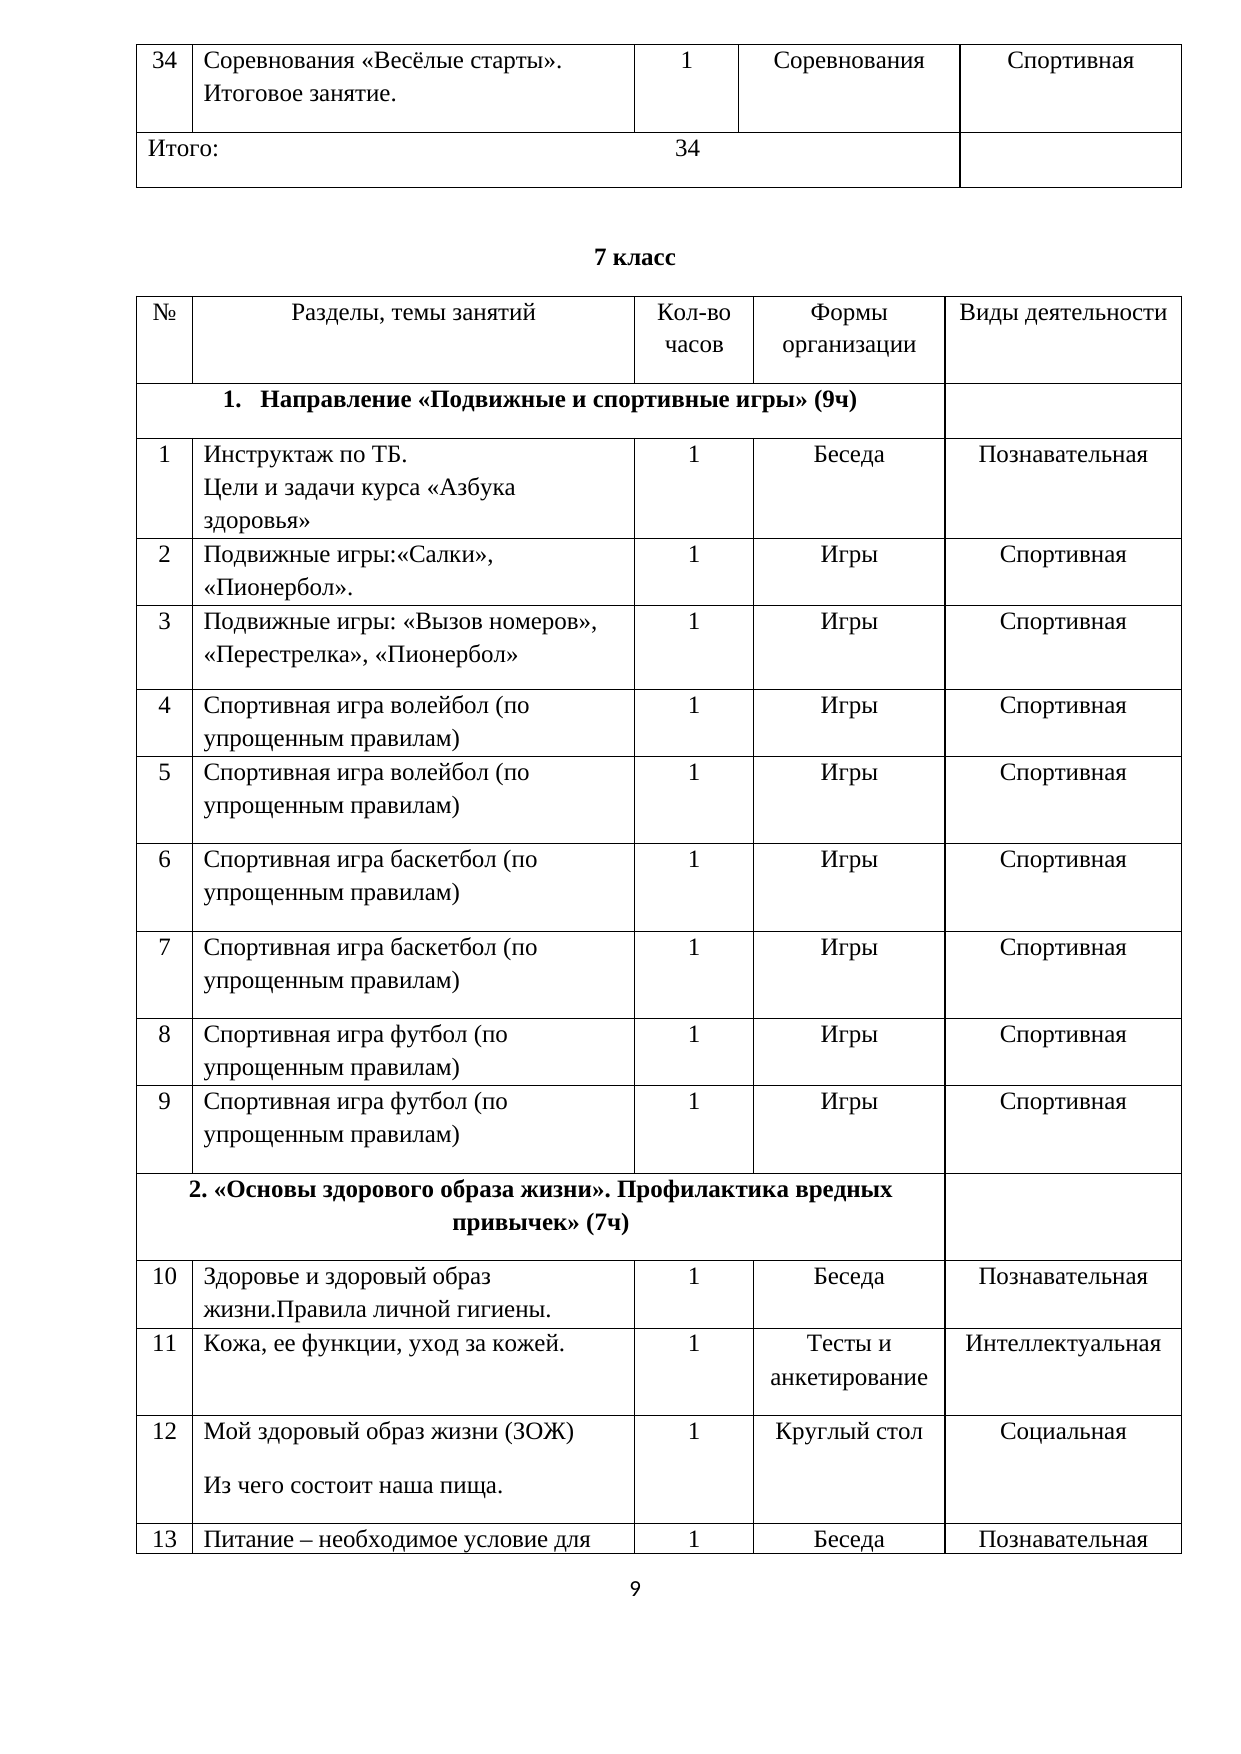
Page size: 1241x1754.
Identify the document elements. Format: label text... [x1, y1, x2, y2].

table_cell 12 [137, 1416, 192, 1523]
table_cell Спортивная игра футбол (по упрощенным правилам) [193, 1086, 634, 1173]
table_cell 1 [635, 757, 753, 843]
table_cell 13 [137, 1524, 192, 1553]
table_cell 10 [137, 1261, 192, 1327]
table_cell Соревнования «Весёлые старты». Итоговое занятие. [193, 45, 634, 132]
table_cell Подвижные игры:«Салки», «Пионербол». [193, 539, 634, 605]
table_cell 2 [137, 539, 192, 605]
table_cell 8 [137, 1019, 192, 1085]
table_header Формы организации [754, 297, 944, 383]
table_cell Спортивная игра волейбол (по упрощенным правилам) [193, 690, 634, 756]
table_header Кол-во часов [635, 297, 753, 383]
table_cell 1 [635, 439, 753, 538]
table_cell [193, 1524, 634, 1553]
table_cell 5 [137, 757, 192, 843]
table_cell Соревнования [739, 45, 959, 132]
table_cell Игры [754, 1086, 944, 1173]
table_cell Игры [754, 690, 944, 756]
table_cell Спортивная [946, 844, 1181, 931]
table_cell Здоровье и здоровый образ жизни.Правила личной гигиены. [193, 1261, 634, 1327]
table_cell Спортивная игра волейбол (по упрощенным правилам) [193, 757, 634, 843]
table_cell Спортивная игра баскетбол (по упрощенным правилам) [193, 844, 634, 931]
table_cell 1 [635, 1019, 753, 1085]
table_cell Игры [754, 1019, 944, 1085]
table_cell Спортивная [946, 606, 1181, 689]
table_header № [137, 297, 192, 383]
table_cell [946, 384, 1181, 438]
table_cell 3 [137, 606, 192, 689]
table_cell 6 [137, 844, 192, 931]
table_cell 1 [635, 1086, 753, 1173]
table_cell 34 [137, 45, 192, 132]
table_cell 1 [635, 844, 753, 931]
table_cell Спортивная [946, 1086, 1181, 1173]
table_cell Спортивная игра баскетбол (по упрощенным правилам) [193, 932, 634, 1018]
table_cell 1 [137, 439, 192, 538]
table_cell 1 [635, 1329, 753, 1415]
table_cell Направление «Подвижные и спортивные игры» (9ч) [137, 384, 944, 438]
table_cell 2. «Основы здорового образа жизни». Профилактика вредных привычек» (7ч) [137, 1174, 944, 1260]
table_cell Беседа [754, 1524, 944, 1553]
text 7 класс [148, 242, 1122, 270]
table_cell Игры [754, 932, 944, 1018]
table_cell 1 [635, 45, 738, 132]
table_cell Мой здоровый образ жизни (ЗОЖ) Из чего состоит наша пища. [193, 1416, 634, 1523]
table_cell [946, 1174, 1181, 1260]
table_cell Инструктаж по ТБ. Цели и задачи курса «Азбука здоровья» [193, 439, 634, 538]
table_cell 1 [635, 539, 753, 605]
table_cell Кожа, ее функции, уход за кожей. [193, 1329, 634, 1415]
table_cell 1 [635, 1416, 753, 1523]
table_cell 1 [635, 1261, 753, 1327]
table_cell Тесты и анкетирование [754, 1329, 944, 1415]
table_cell Спортивная [961, 45, 1181, 132]
table_cell Познавательная [946, 439, 1181, 538]
table_cell Спортивная [946, 539, 1181, 605]
table_cell Социальная [946, 1416, 1181, 1523]
table_cell 7 [137, 932, 192, 1018]
table_cell 11 [137, 1329, 192, 1415]
table_header Виды деятельности [946, 297, 1181, 383]
table_cell Игры [754, 606, 944, 689]
table_cell Игры [754, 844, 944, 931]
table_cell Беседа [754, 439, 944, 538]
table_cell Познавательная [946, 1524, 1181, 1553]
table_cell Итого: 34 [137, 133, 959, 187]
table_cell 1 [635, 932, 753, 1018]
table_cell 9 [137, 1086, 192, 1173]
table_cell Игры [754, 757, 944, 843]
table_cell Спортивная игра футбол (по упрощенным правилам) [193, 1019, 634, 1085]
table_cell Круглый стол [754, 1416, 944, 1523]
table_cell Игры [754, 539, 944, 605]
table_cell Спортивная [946, 690, 1181, 756]
table_cell Спортивная [946, 932, 1181, 1018]
table_header Разделы, темы занятий [193, 297, 634, 383]
table_cell Спортивная [946, 757, 1181, 843]
table_cell Беседа [754, 1261, 944, 1327]
table_cell Интеллектуальная [946, 1329, 1181, 1415]
table_cell Спортивная [946, 1019, 1181, 1085]
table_cell 1 [635, 606, 753, 689]
table_cell Подвижные игры: «Вызов номеров», «Перестрелка», «Пионербол» [193, 606, 634, 689]
table_cell 1 [635, 690, 753, 756]
table_cell 4 [137, 690, 192, 756]
table_cell 1 [635, 1524, 753, 1553]
table_cell [961, 133, 1181, 187]
table_cell Познавательная [946, 1261, 1181, 1327]
